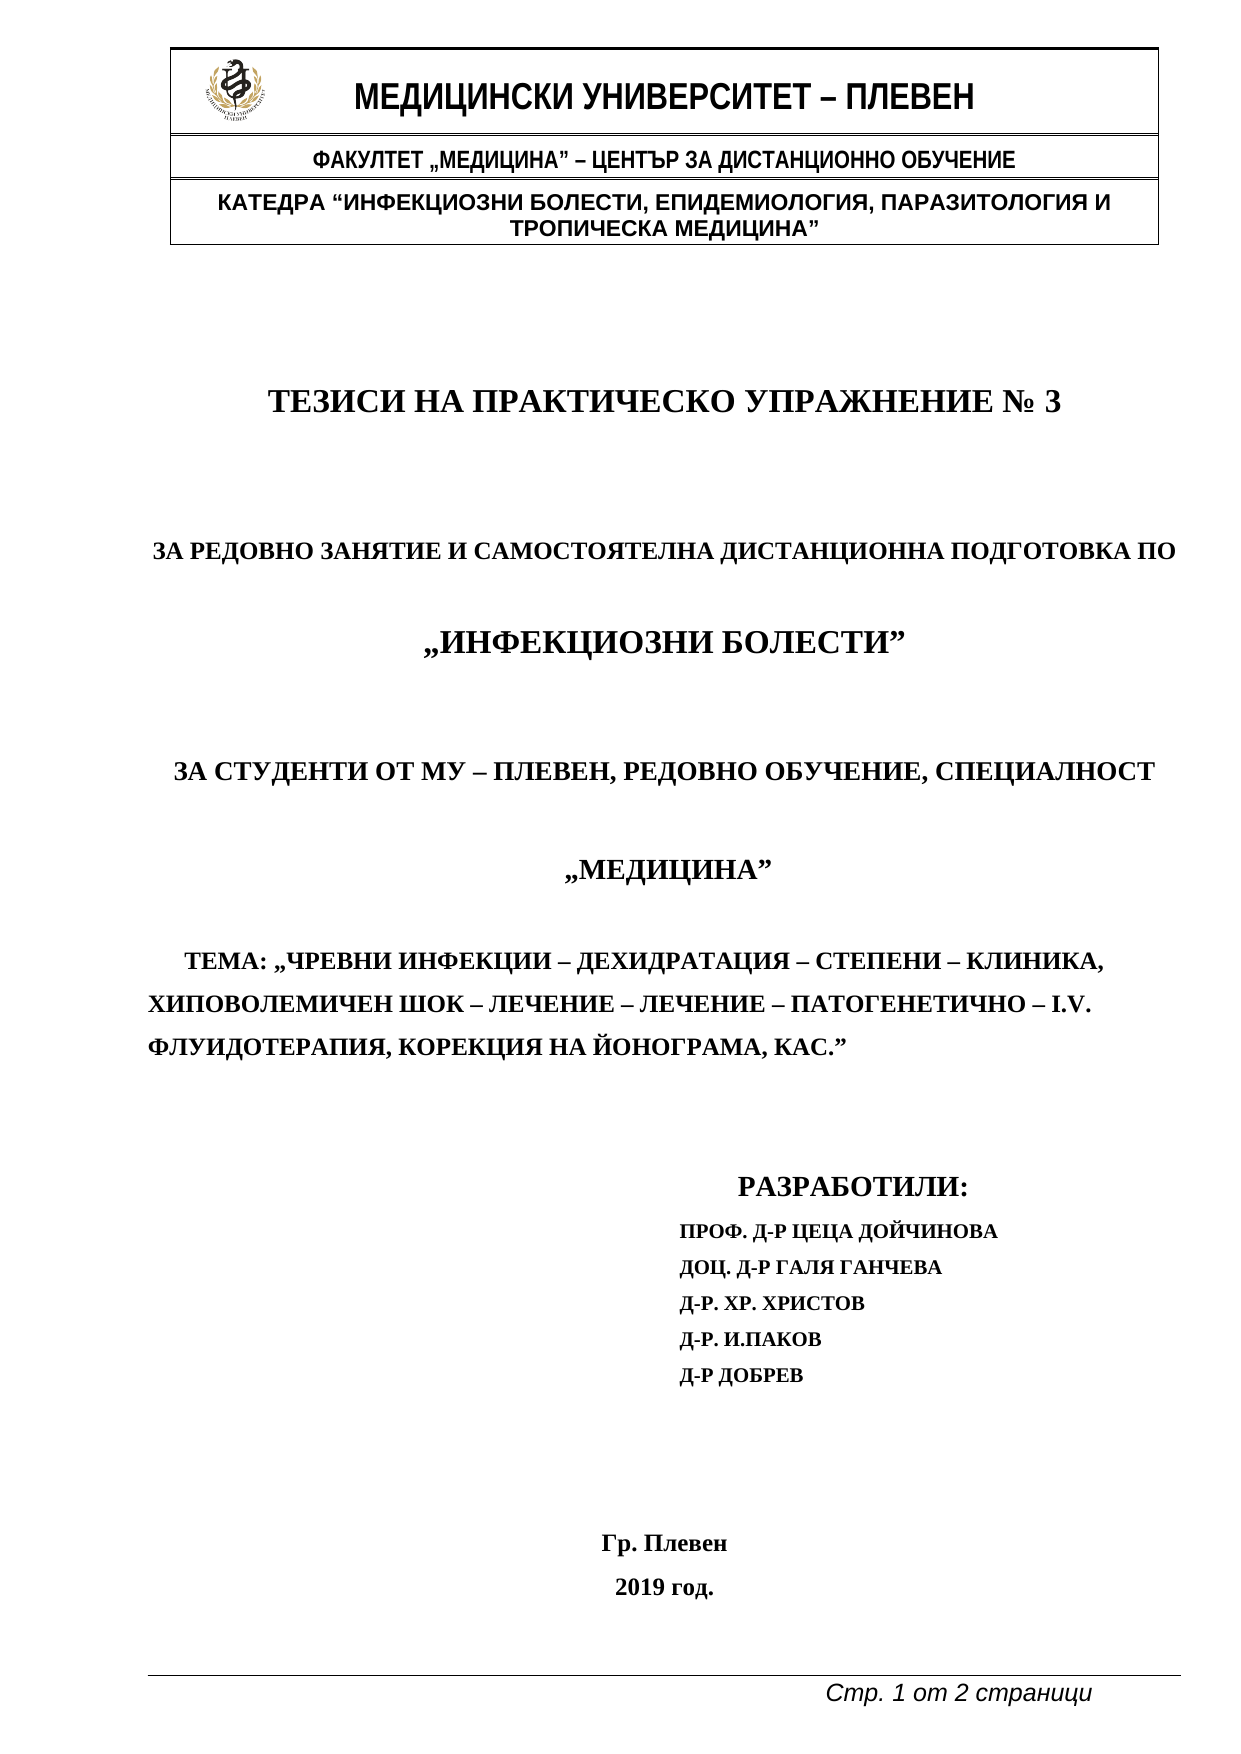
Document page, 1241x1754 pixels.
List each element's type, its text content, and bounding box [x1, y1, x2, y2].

text ТЕЗИСИ НА ПРАКТИЧЕСКО УПРАЖНЕНИЕ № 3 [148, 382, 1181, 420]
text ЗА СТУДЕНТИ ОТ МУ – ПЛЕВЕН, РЕДОВНО ОБУЧЕНИЕ, СПециалност [148, 755, 1181, 787]
text Гр. Плевен [148, 1528, 1181, 1557]
text 2019 год. [148, 1572, 1181, 1600]
text ТЕМА: „Чревни инфекции – дехидратация – степени – клиника, хиповолемичен шок – лечение – лечение – патогенетично – i.v. флуидотерапия, корекция на йонограма, КАС.” [148, 946, 1181, 1061]
text Д-Р ДОБРЕВ [679, 1363, 1181, 1387]
text Д-Р. И.ПАКОВ [679, 1327, 1181, 1351]
text ПРОФ. Д-Р ЦЕЦА дОЙЧИНОВА [679, 1219, 1181, 1243]
text РАЗРАБОТИЛИ: [679, 1169, 1181, 1202]
text ЗА редовно занятие и САМОСТОЯТЕЛНА ДИСТАНЦИОННА ПОДГОТОВКА ПО [148, 536, 1181, 565]
text Д-Р. ХР. ХРИСТОВ [679, 1291, 1181, 1315]
text ДОЦ. Д-Р ГАЛЯ ГАНЧЕВА [679, 1255, 1181, 1279]
text „ИНФЕКЦИОЗНИ БОЛЕСТИ” [148, 622, 1181, 661]
text „МЕДИЦИНА” [148, 852, 1181, 886]
